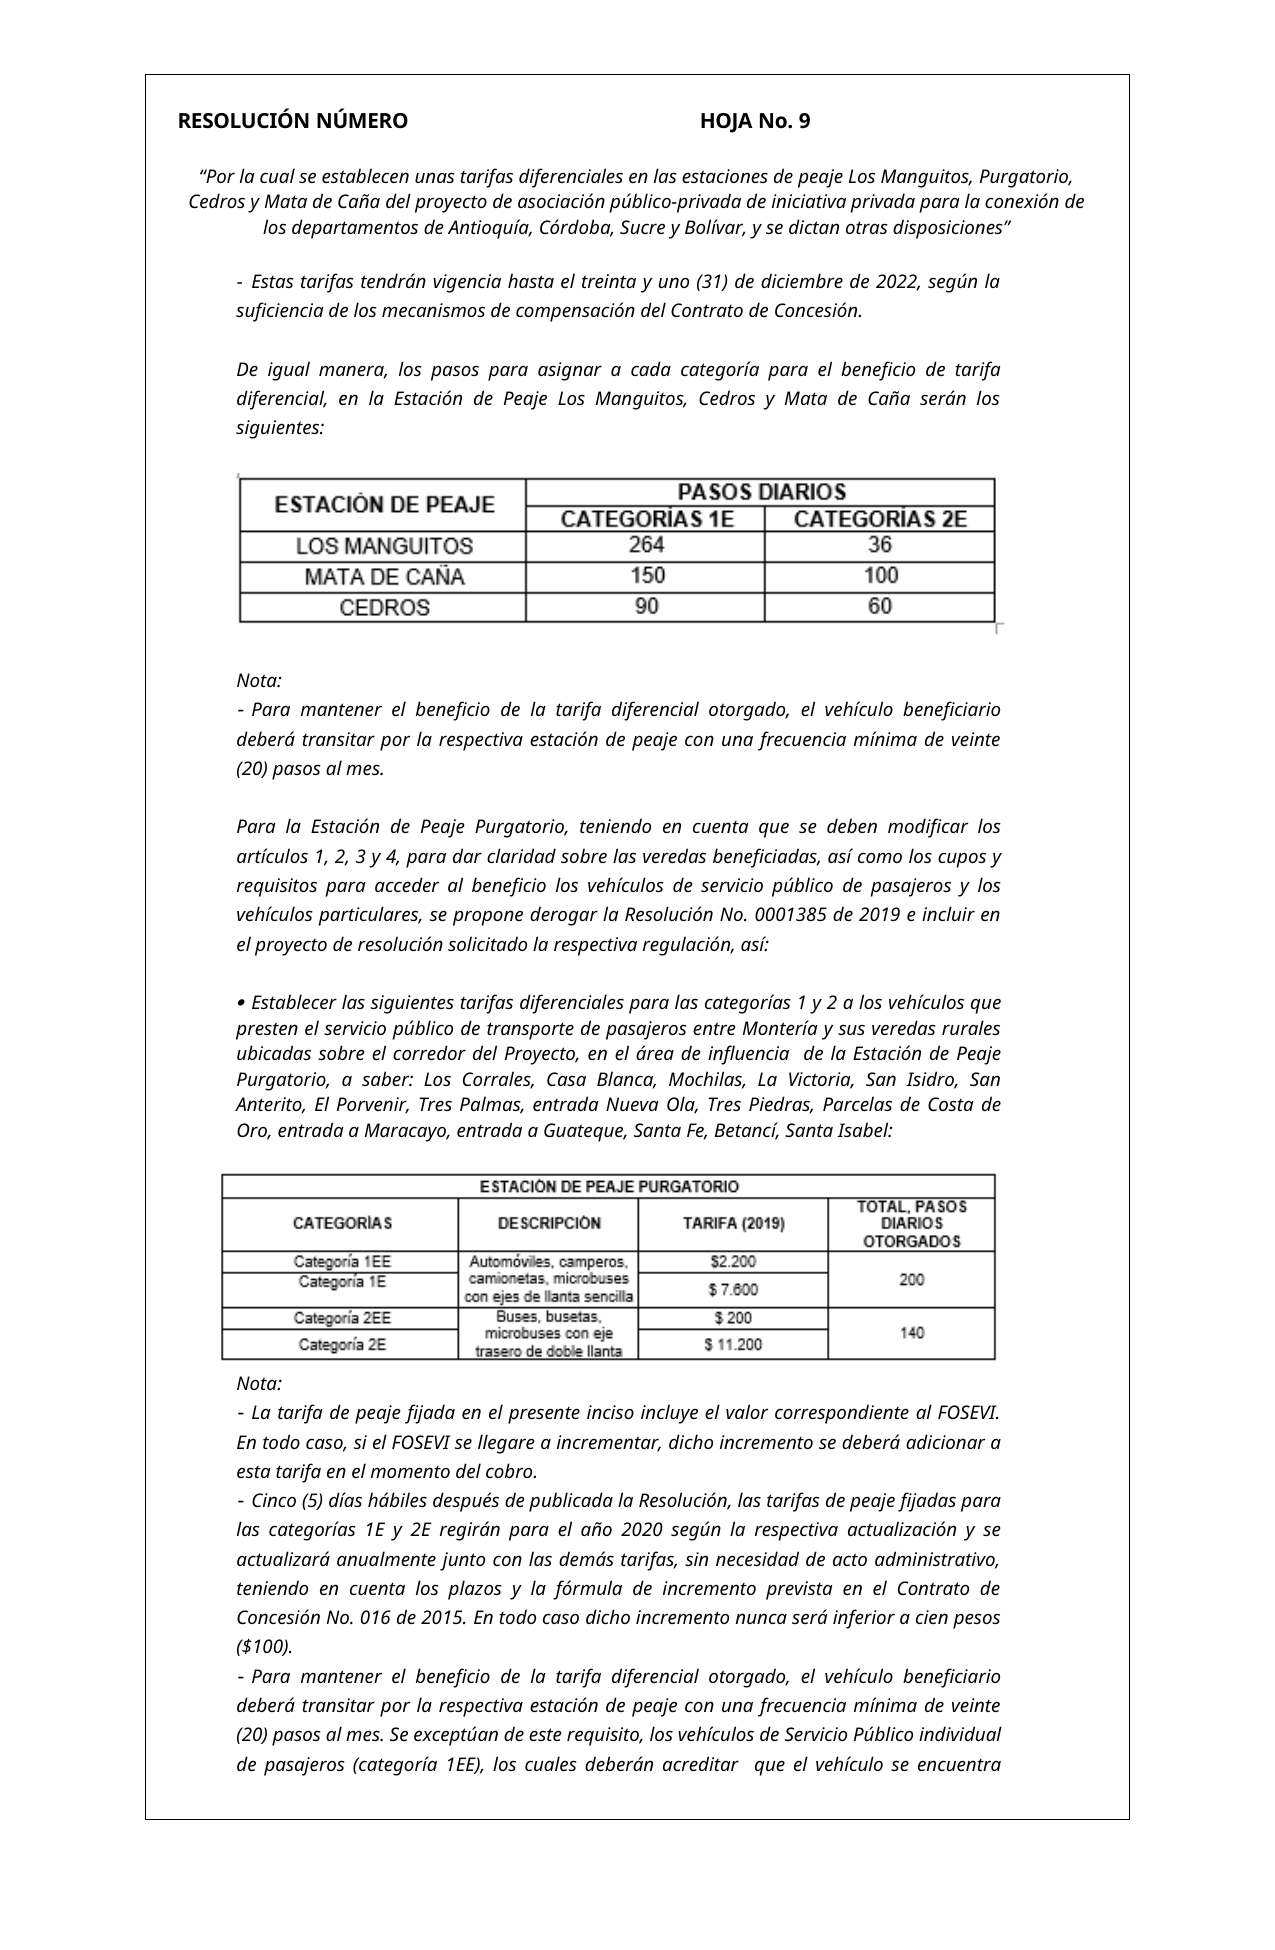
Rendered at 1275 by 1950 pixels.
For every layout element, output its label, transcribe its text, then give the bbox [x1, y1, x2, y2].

list Estas tarifas tendrán vigencia hasta el treinta y uno (31) de diciembre de 2022, según la suficiencia de los mecanismos de compensación del Contrato de Concesión. [236, 268, 1004, 323]
picture [236, 473, 1005, 634]
text Para la Estación de Peaje Purgatorio, teniendo en cuenta que se deben modificar los artículos 1, 2, 3 y 4, para dar claridad sobre las veredas beneficiadas, así como los cupos y requisitos para acceder al beneficio los vehículos de servicio público de pasajeros y los vehículos particulares, se propone derogar la Resolución No. 0001385 de 2019 e incluir en el proyecto de resolución solicitado la respectiva regulación, así: [236, 784, 1004, 956]
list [236, 1663, 1004, 1776]
list Para mantener el beneficio de la tarifa diferencial otorgado, el vehículo beneficiario deberá transitar por la respectiva estación de peaje con una frecuencia mínima de veinte (20) pasos al mes. [236, 697, 1004, 781]
picture [220, 1171, 1005, 1367]
list Cinco (5) días hábiles después de publicada la Resolución, las tarifas de peaje fijadas para las categorías 1E y 2E regirán para el año 2020 según la respectiva actualización y se actualizará anualmente junto con las demás tarifas, sin necesidad de acto administrativo, teniendo en cuenta los plazos y la fórmula de incremento prevista en el Contrato de Concesión No. 016 de 2015. En todo caso dicho incremento nunca será inferior a cien pesos ($100). [236, 1487, 1004, 1659]
text Nota: [236, 667, 1004, 693]
text Nota: [236, 1370, 1004, 1396]
list Establecer las siguientes tarifas diferenciales para las categorías 1 y 2 a los vehículos que presten el servicio público de transporte de pasajeros entre Montería y sus veredas rurales ubicadas sobre el corredor del Proyecto, en el área de influencia de la Estación de Peaje Purgatorio, a saber: Los Corrales, Casa Blanca, Mochilas, La Victoria, San Isidro, San Anterito, El Porvenir, Tres Palmas, entrada Nueva Ola, Tres Piedras, Parcelas de Costa de Oro, entrada a Maracayo, entrada a Guateque, Santa Fe, Betancí, Santa Isabel: [236, 989, 1004, 1142]
text De igual manera, los pasos para asignar a cada categoría para el beneficio de tarifa diferencial, en la Estación de Peaje Los Manguitos, Cedros y Mata de Caña serán los siguientes: [236, 356, 1004, 440]
list La tarifa de peaje fijada en el presente inciso incluye el valor correspondiente al FOSEVI. En todo caso, si el FOSEVI se llegare a incrementar, dicho incremento se deberá adicionar a esta tarifa en el momento del cobro. [236, 1400, 1004, 1484]
